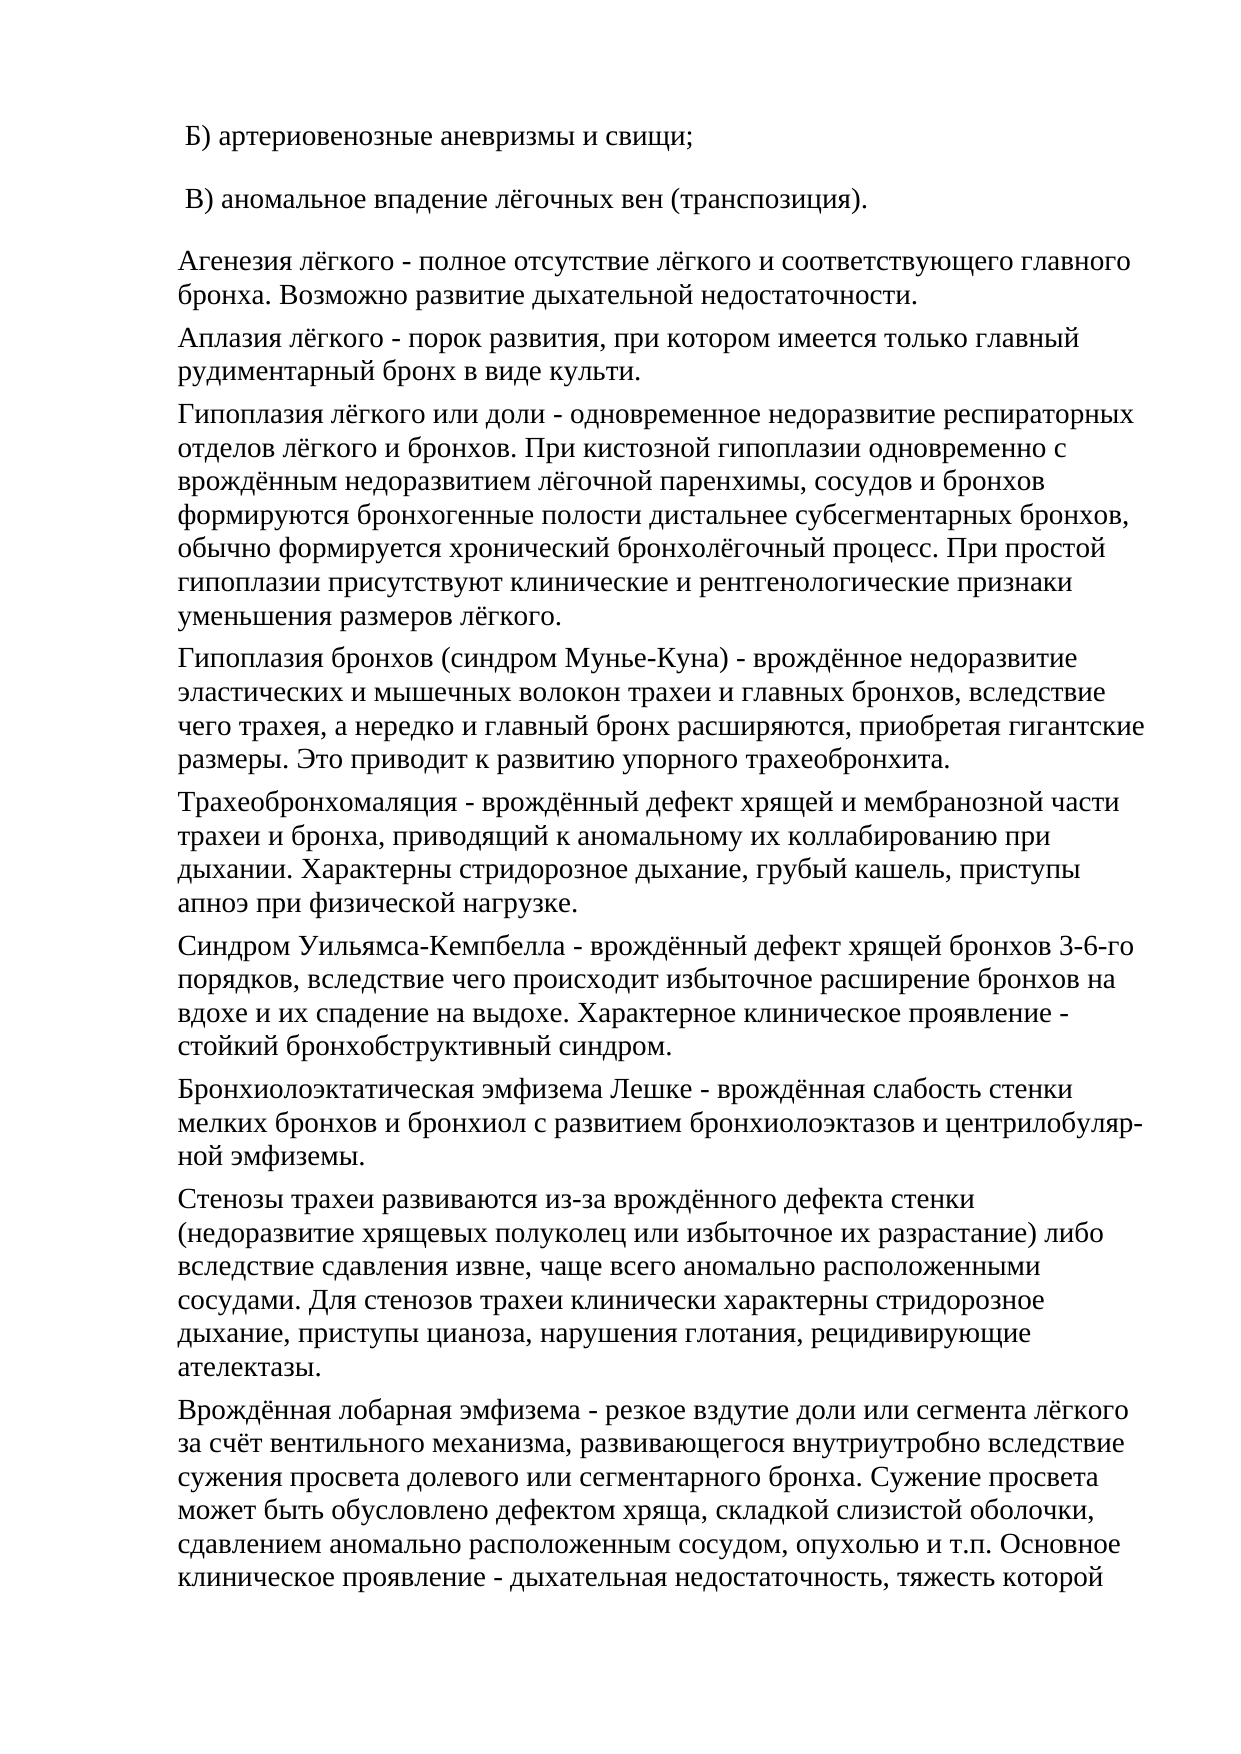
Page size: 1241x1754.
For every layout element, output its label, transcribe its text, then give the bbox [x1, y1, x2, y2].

text Гипоплазия бронхов (синдром Мунье-Куна) - врождённое недоразвитие эластических и мышечных волокон трахеи и главных бронхов, вследствие чего трахея, а нередко и главный бронх расширяются, приобретая гигантские размеры. Это приводит к развитию упорного трахеобронхита. [177, 641, 1152, 775]
text В) аномальное впадение лёгочных вен (транспозиция). [177, 181, 1152, 214]
text Бронхиолоэктатическая эмфизема Лешке - врождённая слабость стенки мелких бронхов и бронхиол с развитием бронхиолоэктазов и центрилобуляр-ной эмфиземы. [177, 1071, 1152, 1172]
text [177, 1392, 1152, 1593]
text Стенозы трахеи развиваются из-за врождённого дефекта стенки (недоразвитие хрящевых полуколец или избыточное их разрастание) либо вследствие сдавления извне, чаще всего аномально расположенными сосудами. Для стенозов трахеи клинически характерны стридорозное дыхание, приступы цианоза, нарушения глотания, рецидивирующие ателектазы. [177, 1181, 1152, 1382]
text Б) артериовенозные аневризмы и свищи; [177, 118, 1152, 152]
text Синдром Уильямса-Кемпбелла - врождённый дефект хрящей бронхов 3-6-го порядков, вследствие чего происходит избыточное расширение бронхов на вдохе и их спадение на выдохе. Характерное клиническое проявление - стойкий бронхобструктивный синдром. [177, 928, 1152, 1062]
text Аплазия лёгкого - порок развития, при котором имеется только главный рудиментарный бронх в виде культи. [177, 320, 1152, 387]
text Трахеобронхомаляция - врождённый дефект хрящей и мембранозной части трахеи и бронха, приводящий к аномальному их коллабированию при дыхании. Характерны стридорозное дыхание, грубый кашель, приступы апноэ при физической нагрузке. [177, 784, 1152, 918]
text Гипоплазия лёгкого или доли - одновременное недоразвитие респираторных отделов лёгкого и бронхов. При кистозной гипоплазии одновременно с врождённым недоразвитием лёгочной паренхимы, сосудов и бронхов формируются бронхогенные полости дистальнее субсегментарных бронхов, обычно формируется хронический бронхолёгочный процесс. При простой гипоплазии присутствуют клинические и рентгенологические признаки уменьшения размеров лёгкого. [177, 396, 1152, 631]
text Агенезия лёгкого - полное отсутствие лёгкого и соответствующего главного бронха. Возможно развитие дыхательной недостаточности. [177, 243, 1152, 311]
